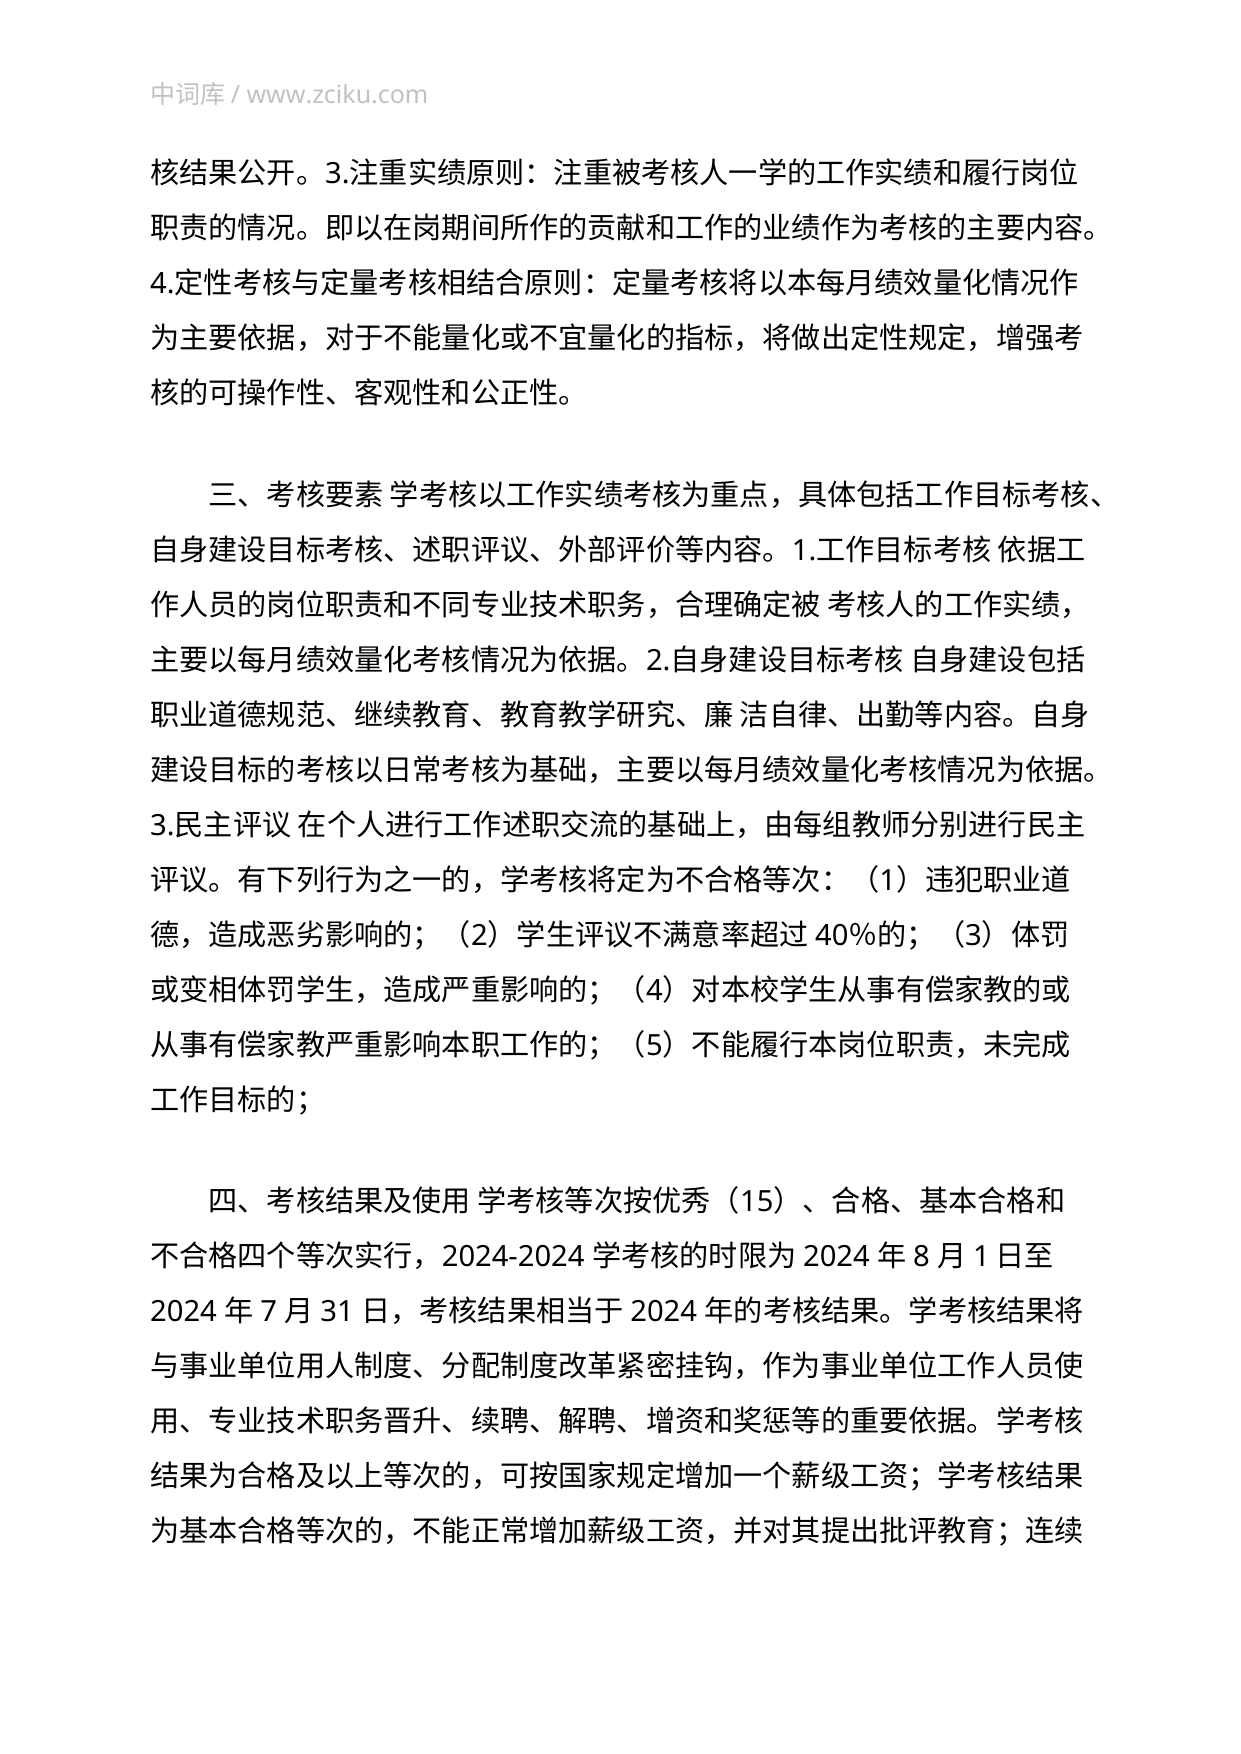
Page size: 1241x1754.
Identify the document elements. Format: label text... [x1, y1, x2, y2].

text 三、考核要素 学考核以工作实绩考核为重点，具体包括工作目标考核、自身建设目标考核、述职评议、外部评价等内容。1.工作目标考核 依据工作人员的岗位职责和不同专业技术职务，合理确定被 考核人的工作实绩，主要以每月绩效量化考核情况为依据。2.自身建设目标考核 自身建设包括职业道德规范、继续教育、教育教学研究、廉 洁自律、出勤等内容。自身建设目标的考核以日常考核为基础，主要以每月绩效量化考核情况为依据。3.民主评议 在个人进行工作述职交流的基础上，由每组教师分别进行民主评议。有下列行为之一的，学考核将定为不合格等次：（1）违犯职业道德，造成恶劣影响的；（2）学生评议不满意率超过 40％的；（3）体罚或变相体罚学生，造成严重影响的；（4）对本校学生从事有偿家教的或从事有偿家教严重影响本职工作的；（5）不能履行本岗位职责，未完成工作目标的； [150, 472, 1090, 1118]
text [150, 1178, 1090, 1550]
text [150, 150, 1090, 412]
